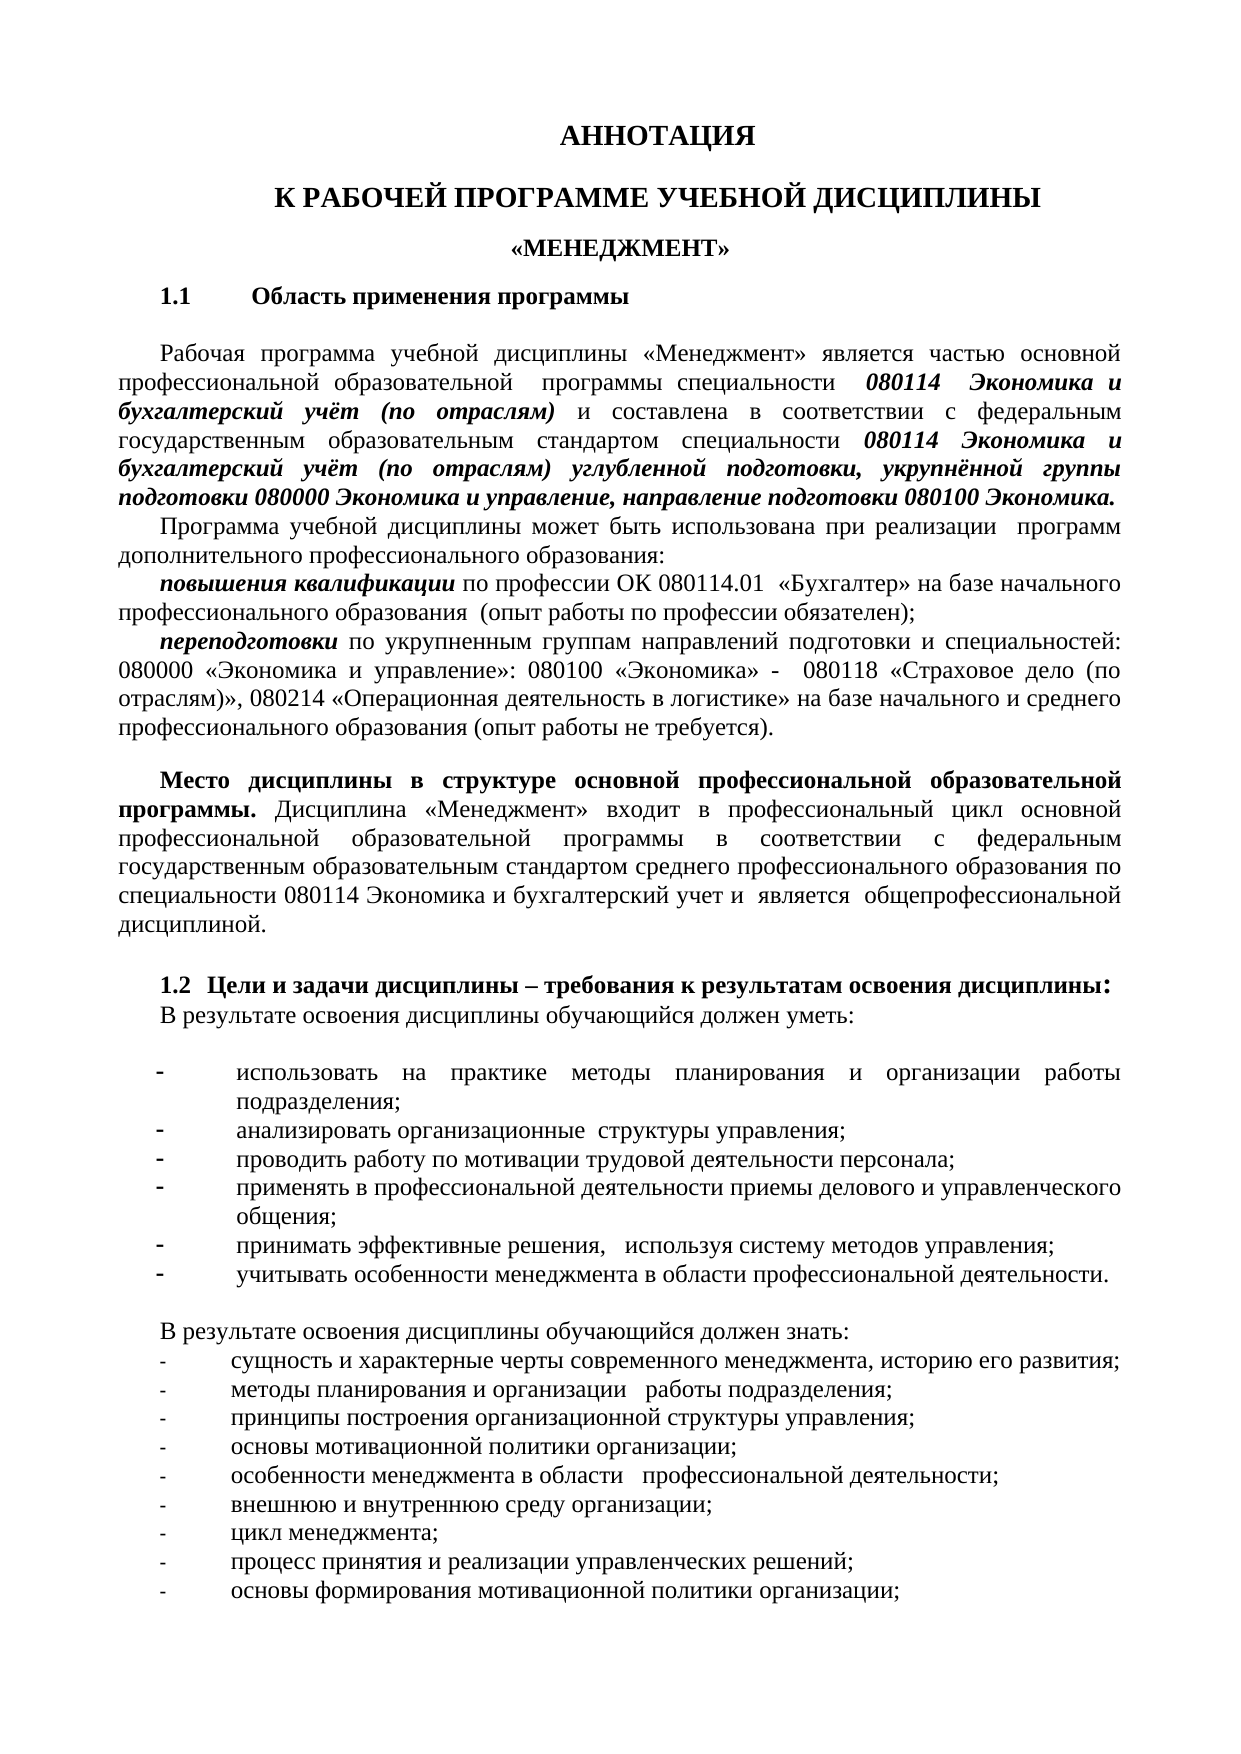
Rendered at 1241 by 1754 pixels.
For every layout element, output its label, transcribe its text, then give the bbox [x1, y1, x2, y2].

list использовать на практике методы планирования и организации работы подразделения; [156, 1057, 1122, 1115]
list проводить работу по мотивации трудовой деятельности персонала; [156, 1144, 1122, 1172]
list внешнюю и внутреннюю среду организации; [159, 1489, 1122, 1517]
list основы формирования мотивационной политики организации; [159, 1575, 1122, 1604]
list цикл менеджмента; [159, 1517, 1122, 1546]
text «МЕНЕДЖМЕНТ» [118, 233, 1122, 262]
list принципы построения организационной структуры управления; [159, 1402, 1122, 1431]
list анализировать организационные структуры управления; [156, 1115, 1122, 1144]
list применять в профессиональной деятельности приемы делового и управленческого общения; [156, 1172, 1122, 1230]
text К РАБОЧЕЙ ПРОГРАММЕ УЧЕБНОЙ ДИСЦИПЛИНЫ [193, 180, 1122, 214]
list методы планирования и организации работы подразделения; [159, 1374, 1122, 1402]
text Программа учебной дисциплины может быть использована при реализации программ дополнительного профессионального образования: [118, 511, 1122, 568]
text повышения квалификации по профессии ОК 080114.01 «Бухгалтер» на базе начального профессионального образования (опыт работы по профессии обязателен); [118, 568, 1122, 626]
text В результате освоения дисциплины обучающийся должен знать: [118, 1316, 1122, 1345]
list Область применения программы [118, 281, 1122, 310]
list сущность и характерные черты современного менеджмента, историю его развития; [159, 1345, 1122, 1374]
text переподготовки по укрупненным группам направлений подготовки и специальностей: 080000 «Экономика и управление»: 080100 «Экономика» - 080118 «Страховое дело (по отраслям)», 080214 «Операционная деятельность в логистике» на базе начального и среднего профессионального образования (опыт работы не требуется). [118, 626, 1122, 741]
list принимать эффективные решения, используя систему методов управления; [156, 1230, 1122, 1259]
list основы мотивационной политики организации; [159, 1431, 1122, 1460]
list особенности менеджмента в области профессиональной деятельности; [159, 1460, 1122, 1489]
text Место дисциплины в структуре основной профессиональной образовательной программы. Дисциплина «Менеджмент» входит в профессиональный цикл основной профессиональной образовательной программы в соответствии с федеральным государственным образовательным стандартом среднего профессионального образования по специальности 080114 Экономика и бухгалтерский учет и является общепрофессиональной дисциплиной. [118, 765, 1122, 938]
list процесс принятия и реализации управленческих решений; [159, 1546, 1122, 1575]
list Цели и задачи дисциплины – требования к результатам освоения дисциплины: [118, 966, 1122, 1000]
list учитывать особенности менеджмента в области профессиональной деятельности. [156, 1259, 1122, 1287]
text В результате освоения дисциплины обучающийся должен уметь: [118, 1000, 1122, 1029]
text Рабочая программа учебной дисциплины «Менеджмент» является частью основной профессиональной образовательной программы специальности 080114 Экономика и бухгалтерский учёт (по отраслям) и составлена в соответствии с федеральным государственным образовательным стандартом специальности 080114 Экономика и бухгалтерский учёт (по отраслям) углубленной подготовки, укрупнённой группы подготовки 080000 Экономика и управление, направление подготовки 080100 Экономика. [118, 338, 1122, 511]
text АННОТАЦИЯ [193, 118, 1122, 152]
